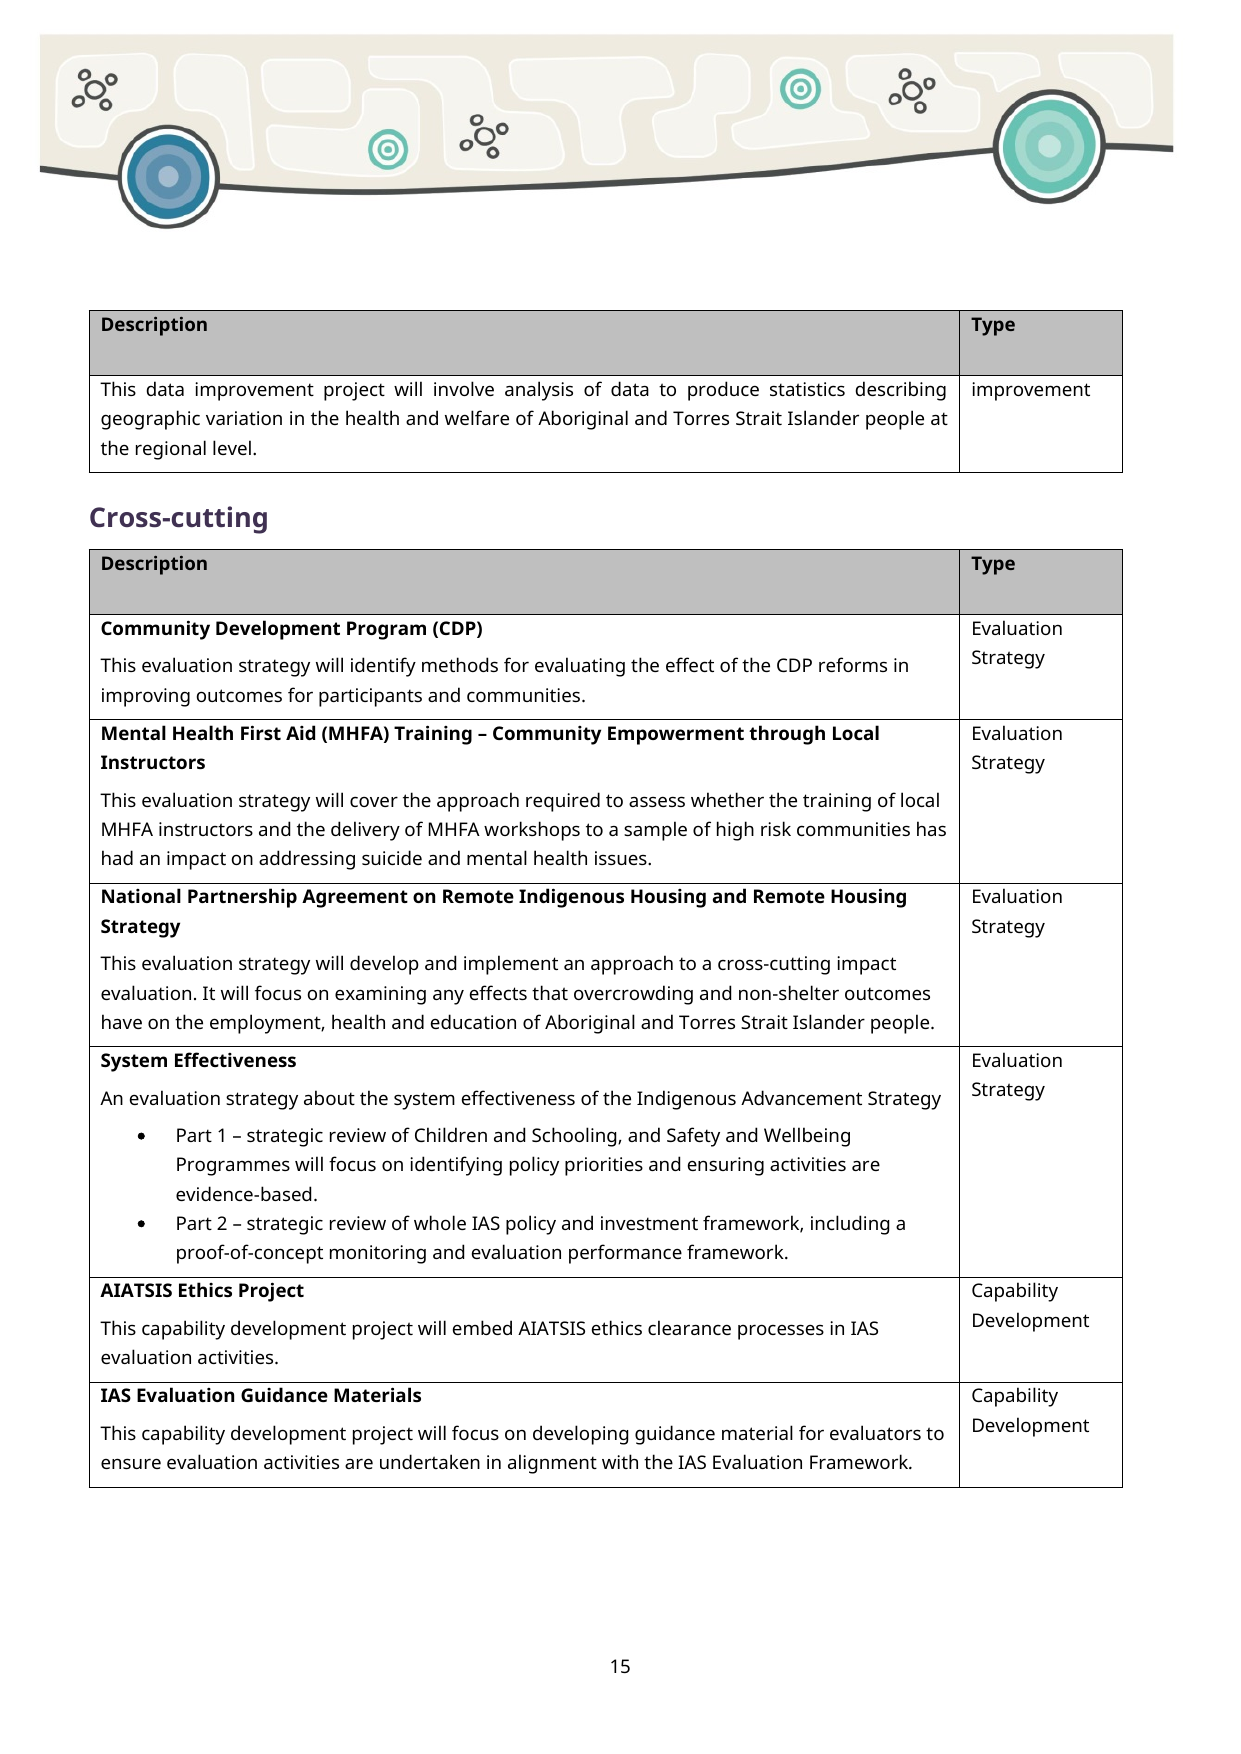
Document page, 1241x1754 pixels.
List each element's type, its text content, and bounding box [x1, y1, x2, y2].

text Cross-cutting [89, 498, 1152, 535]
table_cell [90, 376, 959, 472]
table_header Description [90, 550, 959, 614]
table_cell IAS Evaluation Guidance Materials This capability development project will focus on developing guidance material for evaluators to ensure evaluation activities are undertaken in alignment with the IAS Evaluation Framework. [90, 1383, 959, 1487]
table_cell Community Development Program (CDP) This evaluation strategy will identify methods for evaluating the effect of the CDP reforms in improving outcomes for participants and communities. [90, 615, 959, 719]
table_cell National Partnership Agreement on Remote Indigenous Housing and Remote Housing Strategy This evaluation strategy will develop and implement an approach to a cross-cutting impact evaluation. It will focus on examining any effects that overcrowding and non-shelter outcomes have on the employment, health and education of Aboriginal and Torres Strait Islander people. [90, 884, 959, 1046]
picture [0, 0, 1225, 1734]
table_cell Evaluation Strategy [960, 720, 1122, 883]
table_cell System Effectiveness An evaluation strategy about the system effectiveness of the Indigenous Advancement Strategy Part 1 – strategic review of Children and Schooling, and Safety and Wellbeing Programmes will focus on identifying policy priorities and ensuring activities are evidence-based. Part 2 – strategic review of whole IAS policy and investment framework, including a proof-of-concept monitoring and evaluation performance framework. [90, 1047, 959, 1277]
table_cell Evaluation Strategy [960, 1047, 1122, 1277]
table_cell Evaluation Strategy [960, 884, 1122, 1046]
table_cell AIATSIS Ethics Project This capability development project will embed AIATSIS ethics clearance processes in IAS evaluation activities. [90, 1278, 959, 1382]
table_header Type [960, 311, 1122, 375]
table_cell Capability Development [960, 1383, 1122, 1487]
table_cell Evaluation Strategy [960, 615, 1122, 719]
table_cell Capability Development [960, 1278, 1122, 1382]
table_header Type [960, 550, 1122, 614]
table_header Description [90, 311, 959, 375]
table_cell Data improvement [960, 376, 1122, 472]
table_cell Mental Health First Aid (MHFA) Training – Community Empowerment through Local Instructors This evaluation strategy will cover the approach required to assess whether the training of local MHFA instructors and the delivery of MHFA workshops to a sample of high risk communities has had an impact on addressing suicide and mental health issues. [90, 720, 959, 883]
